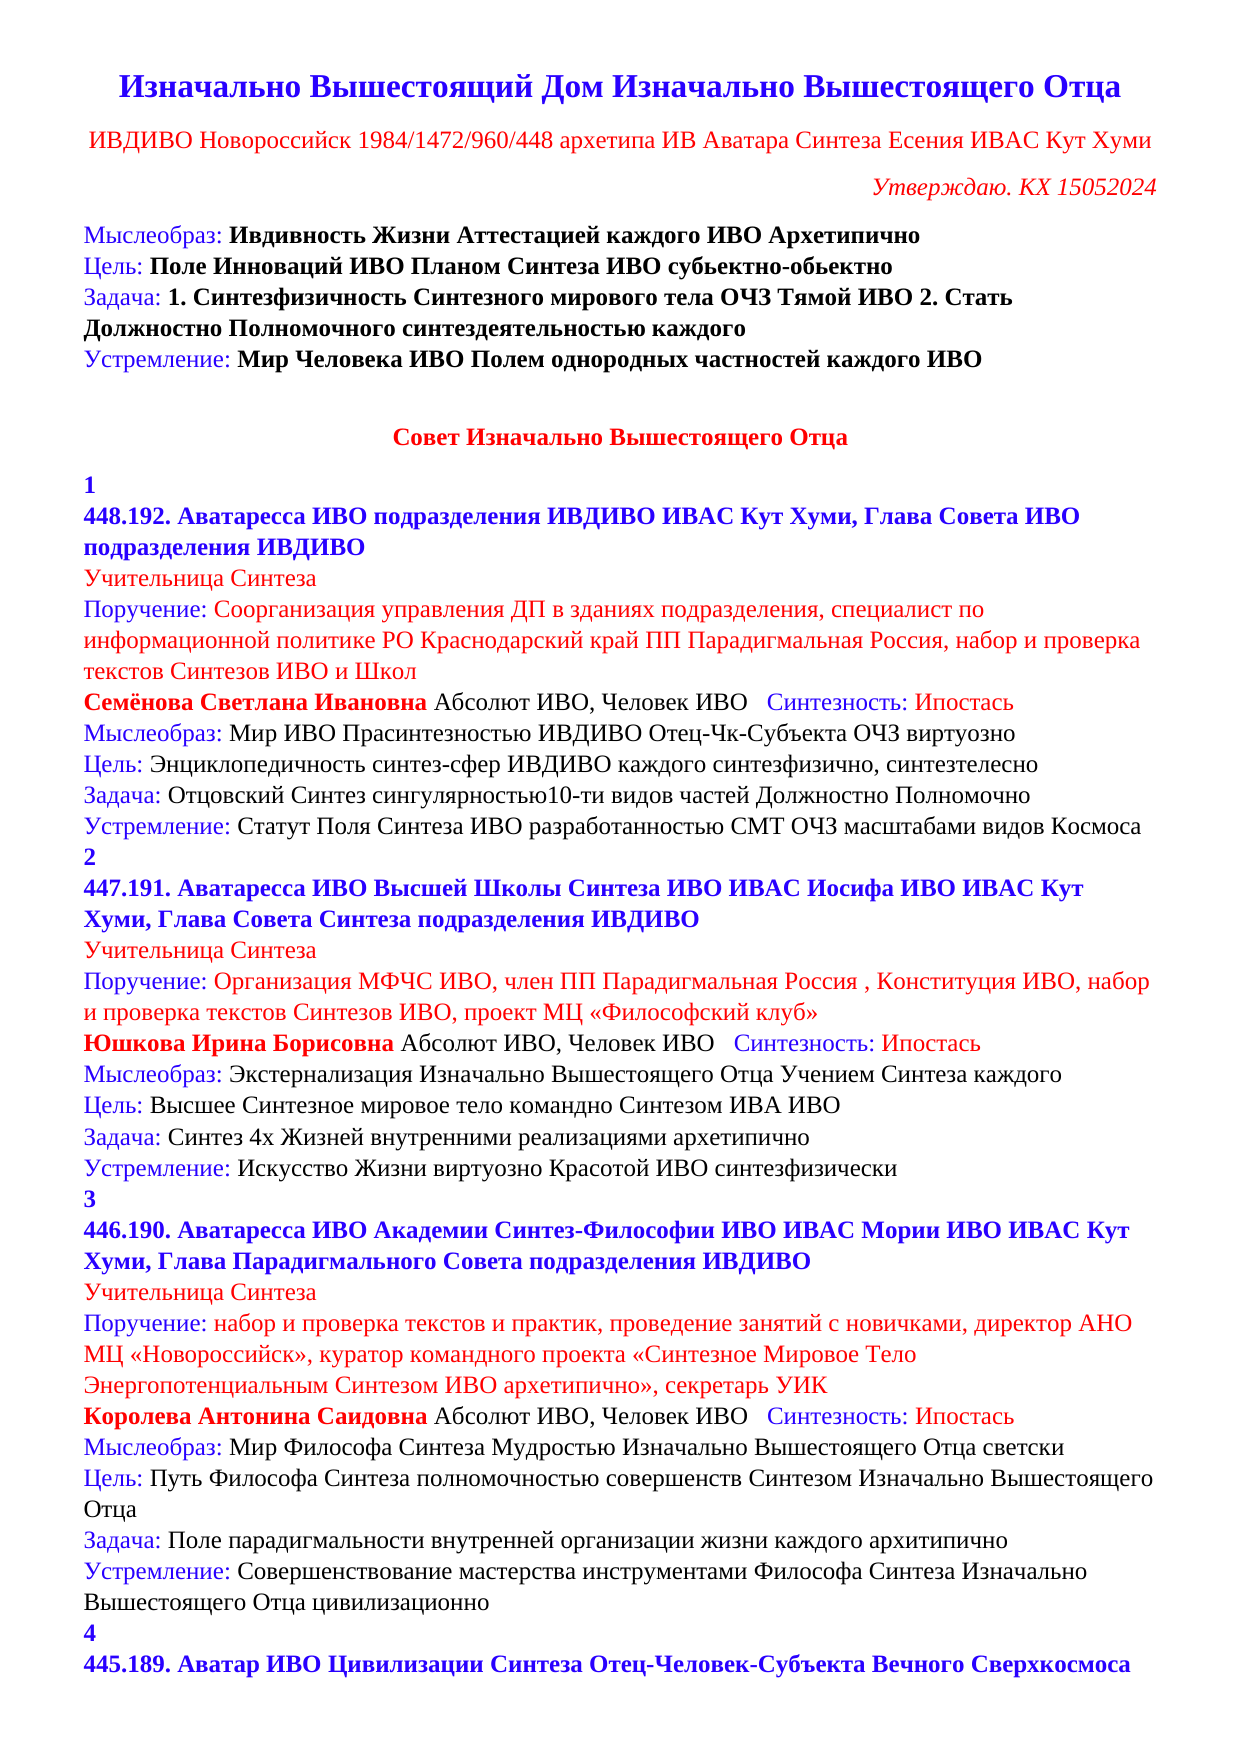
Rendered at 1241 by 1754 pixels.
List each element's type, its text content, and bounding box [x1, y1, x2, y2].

text Совет Изначально Вышестоящего Отца [83, 422, 1157, 451]
text Утверждаю. КХ 15052024 [83, 172, 1157, 201]
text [83, 470, 1157, 1678]
text Изначально Вышестоящий Дом Изначально Вышестоящего Отца [83, 67, 1157, 105]
text Мыслеобраз: Ивдивность Жизни Аттестацией каждого ИВО Архетипично Цель: Поле Инноваций ИВО Планом Синтеза ИВО субьектно-обьектно Задача: 1. Синтезфизичность Синтезного мирового тела ОЧЗ Тямой ИВО 2. Стать Должностно Полномочного синтездеятельностью каждого Устремление: Мир Человека ИВО Полем однородных частностей каждого ИВО [83, 220, 1157, 403]
text ИВДИВО Новороссийск 1984/1472/960/448 архетипа ИВ Аватара Синтеза Есения ИВАС Кут Хуми [83, 125, 1157, 153]
